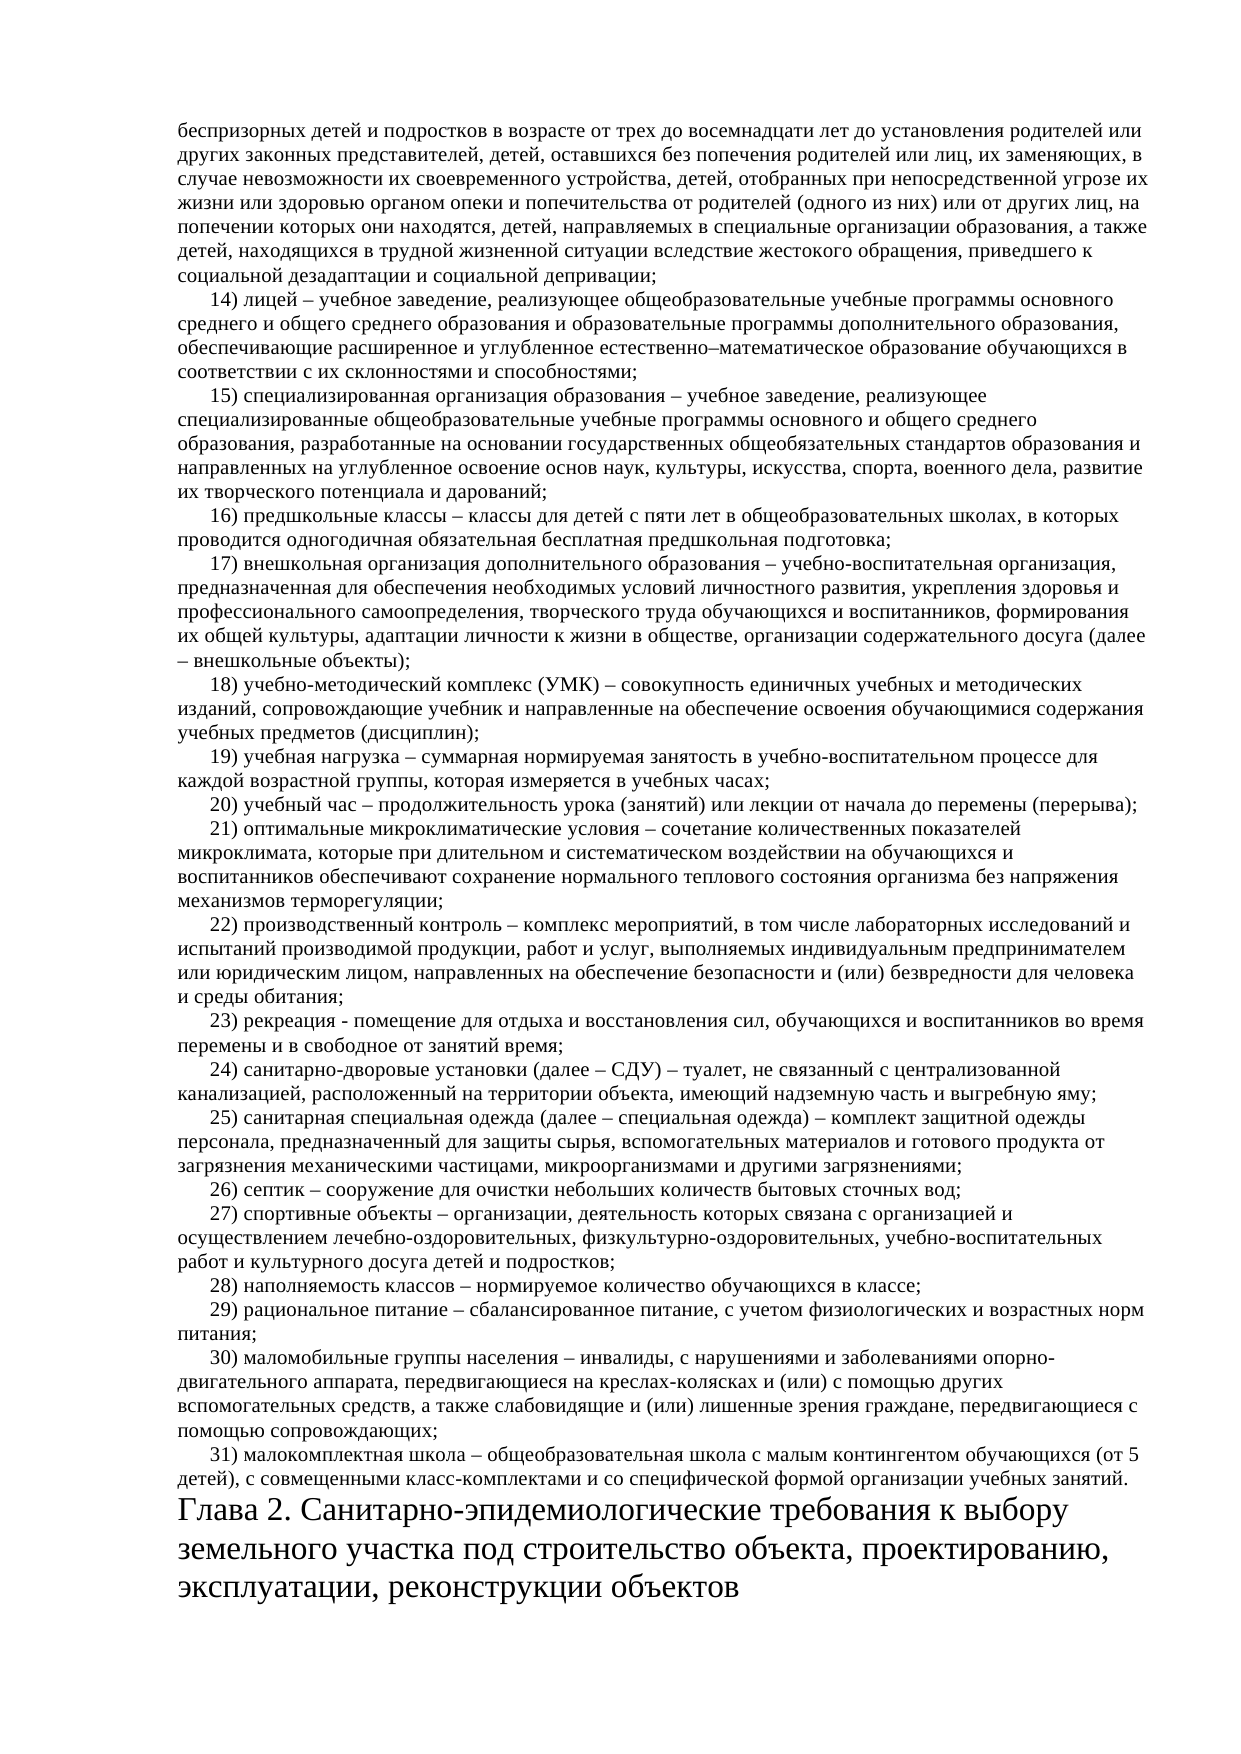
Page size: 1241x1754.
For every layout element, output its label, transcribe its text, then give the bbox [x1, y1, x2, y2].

text 18) учебно-методический комплекс (УМК) – совокупность единичных учебных и методических изданий, сопровождающие учебник и направленные на обеспечение освоения обучающимися содержания учебных предметов (дисциплин); [177, 672, 1152, 744]
text 17) внешкольная организация дополнительного образования – учебно-воспитательная организация, предназначенная для обеспечения необходимых условий личностного развития, укрепления здоровья и профессионального самоопределения, творческого труда обучающихся и воспитанников, формирования их общей культуры, адаптации личности к жизни в обществе, организации содержательного досуга (далее – внешкольные объекты); [177, 551, 1152, 672]
text 27) спортивные объекты – организации, деятельность которых связана с организацией и осуществлением лечебно-оздоровительных, физкультурно-оздоровительных, учебно-воспитательных работ и культурного досуга детей и подростков; [177, 1201, 1152, 1273]
text 14) лицей – учебное заведение, реализующее общеобразовательные учебные программы основного среднего и общего среднего образования и образовательные программы дополнительного образования, обеспечивающие расширенное и углубленное естественно–математическое образование обучающихся в соответствии с их склонностями и способностями; [177, 287, 1152, 383]
text 26) септик – сооружение для очистки небольших количеств бытовых сточных вод; [177, 1177, 1152, 1201]
text 23) рекреация - помещение для отдыха и восстановления сил, обучающихся и воспитанников во время перемены и в свободное от занятий время; [177, 1008, 1152, 1057]
text 31) малокомплектная школа – общеобразовательная школа с малым контингентом обучающихся (от 5 детей), с совмещенными класс-комплектами и со специфической формой организации учебных занятий. [177, 1442, 1152, 1490]
text Глава 2. Санитарно-эпидемиологические требования к выбору земельного участка под строительство объекта, проектированию, эксплуатации, реконструкции объектов [177, 1490, 1152, 1605]
text 15) специализированная организация образования – учебное заведение, реализующее специализированные общеобразовательные учебные программы основного и общего среднего образования, разработанные на основании государственных общеобязательных стандартов образования и направленных на углубленное освоение основ наук, культуры, искусства, спорта, военного дела, развитие их творческого потенциала и дарований; [177, 383, 1152, 503]
text 24) санитарно-дворовые установки (далее – СДУ) – туалет, не связанный с централизованной канализацией, расположенный на территории объекта, имеющий надземную часть и выгребную яму; [177, 1057, 1152, 1105]
text 16) предшкольные классы – классы для детей с пяти лет в общеобразовательных школах, в которых проводится одногодичная обязательная бесплатная предшкольная подготовка; [177, 503, 1152, 551]
text 28) наполняемость классов – нормируемое количество обучающихся в классе; [177, 1273, 1152, 1297]
text 25) санитарная специальная одежда (далее – специальная одежда) – комплект защитной одежды персонала, предназначенный для защиты сырья, вспомогательных материалов и готового продукта от загрязнения механическими частицами, микроорганизмами и другими загрязнениями; [177, 1105, 1152, 1177]
text 29) рациональное питание – сбалансированное питание, с учетом физиологических и возрастных норм питания; [177, 1297, 1152, 1345]
text 20) учебный час – продолжительность урока (занятий) или лекции от начала до перемены (перерыва); [177, 792, 1152, 816]
text 30) маломобильные группы населения – инвалиды, с нарушениями и заболеваниями опорно-двигательного аппарата, передвигающиеся на креслах-колясках и (или) с помощью других вспомогательных средств, а также слабовидящие и (или) лишенные зрения граждане, передвигающиеся с помощью сопровождающих; [177, 1345, 1152, 1442]
text 21) оптимальные микроклиматические условия – сочетание количественных показателей микроклимата, которые при длительном и систематическом воздействии на обучающихся и воспитанников обеспечивают сохранение нормального теплового состояния организма без напряжения механизмов терморегуляции; [177, 816, 1152, 912]
text 22) производственный контроль – комплекс мероприятий, в том числе лабораторных исследований и испытаний производимой продукции, работ и услуг, выполняемых индивидуальным предпринимателем или юридическим лицом, направленных на обеспечение безопасности и (или) безвредности для человека и среды обитания; [177, 912, 1152, 1008]
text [177, 118, 1152, 287]
text 19) учебная нагрузка – суммарная нормируемая занятость в учебно-воспитательном процессе для каждой возрастной группы, которая измеряется в учебных часах; [177, 744, 1152, 792]
